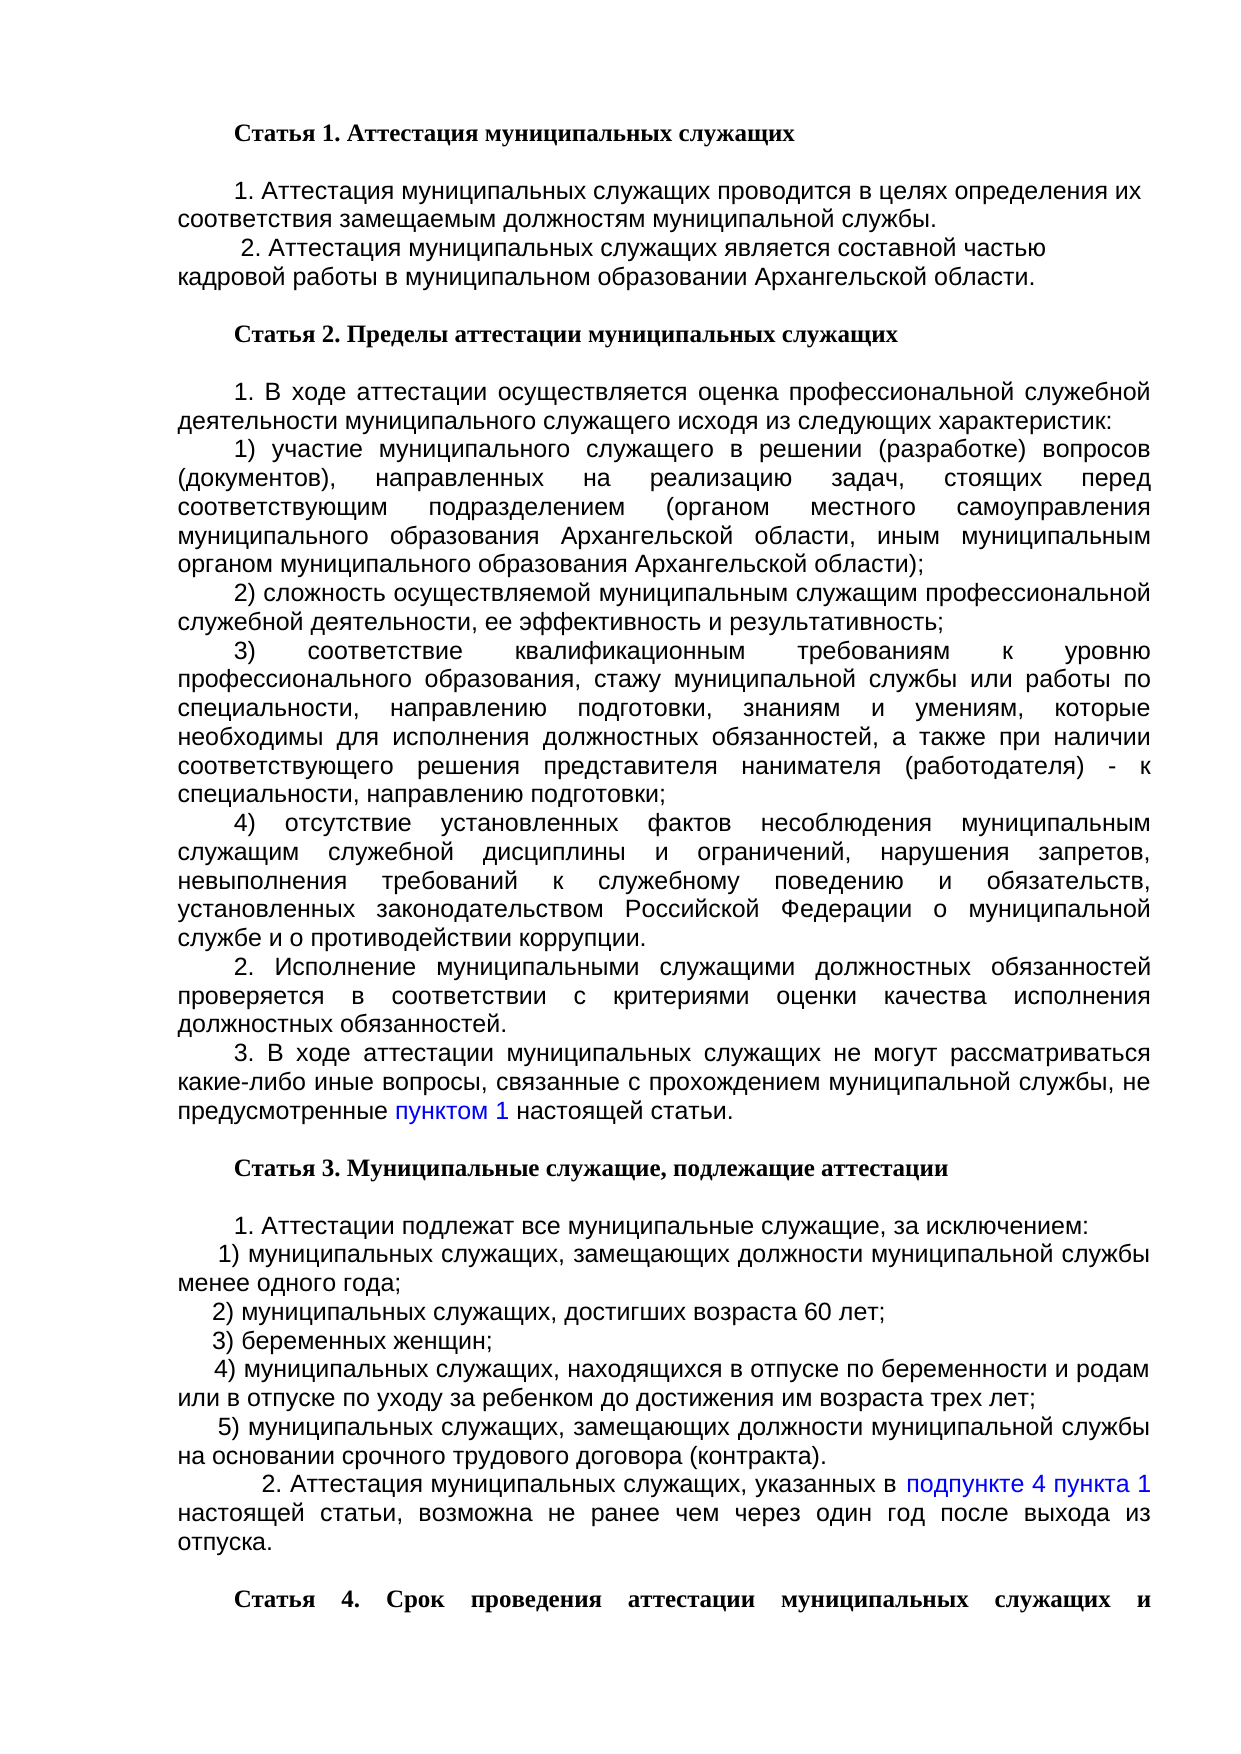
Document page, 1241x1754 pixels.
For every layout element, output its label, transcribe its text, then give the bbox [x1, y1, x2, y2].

title Статья 3. Муниципальные служащие, подлежащие аттестации [177, 1153, 1152, 1182]
text 4) муниципальных служащих, находящихся в отпуске по беременности и родам или в отпуске по уходу за ребенком до достижения им возраста трех лет; [177, 1354, 1152, 1412]
text 1. Аттестация муниципальных служащих проводится в целях определения их соответствия замещаемым должностям муниципальной службы. [177, 176, 1152, 233]
text 3. В ходе аттестации муниципальных служащих не могут рассматриваться какие-либо иные вопросы, связанные с прохождением муниципальной службы, не предусмотренные пунктом 1 настоящей статьи. [177, 1038, 1152, 1124]
text 2. Исполнение муниципальными служащими должностных обязанностей проверяется в соответствии с критериями оценки качества исполнения должностных обязанностей. [177, 952, 1152, 1038]
text 4) отсутствие установленных фактов несоблюдения муниципальным служащим служебной дисциплины и ограничений, нарушения запретов, невыполнения требований к служебному поведению и обязательств, установленных законодательством Российской Федерации о муниципальной службе и о противодействии коррупции. [177, 808, 1152, 952]
text 1. Аттестации подлежат все муниципальные служащие, за исключением: [177, 1211, 1152, 1239]
text 3) соответствие квалификационным требованиям к уровню профессионального образования, стажу муниципальной службы или работы по специальности, направлению подготовки, знаниям и умениям, которые необходимы для исполнения должностных обязанностей, а также при наличии соответствующего решения представителя нанимателя (работодателя) - к специальности, направлению подготовки; [177, 636, 1152, 808]
title Статья 2. Пределы аттестации муниципальных служащих [177, 319, 1152, 348]
text 2. Аттестация муниципальных служащих является составной частью кадровой работы в муниципальном образовании Архангельской области. [177, 233, 1152, 291]
text 2) муниципальных служащих, достигших возраста 60 лет; [177, 1297, 1152, 1326]
text 1. В ходе аттестации осуществляется оценка профессиональной служебной деятельности муниципального служащего исходя из следующих характеристик: [177, 377, 1152, 434]
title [177, 1584, 1152, 1613]
text 1) муниципальных служащих, замещающих должности муниципальной службы менее одного года; [177, 1239, 1152, 1297]
text 1) участие муниципального служащего в решении (разработке) вопросов (документов), направленных на реализацию задач, стоящих перед соответствующим подразделением (органом местного самоуправления муниципального образования Архангельской области, иным муниципальным органом муниципального образования Архангельской области); [177, 434, 1152, 578]
text 3) беременных женщин; [177, 1326, 1152, 1354]
text 2) сложность осуществляемой муниципальным служащим профессиональной служебной деятельности, ее эффективность и результативность; [177, 578, 1152, 636]
title Статья 1. Аттестация муниципальных служащих [177, 118, 1152, 147]
text 2. Аттестация муниципальных служащих, указанных в подпункте 4 пункта 1 настоящей статьи, возможна не ранее чем через один год после выхода из отпуска. [177, 1469, 1152, 1556]
text 5) муниципальных служащих, замещающих должности муниципальной службы на основании срочного трудового договора (контракта). [177, 1412, 1152, 1469]
